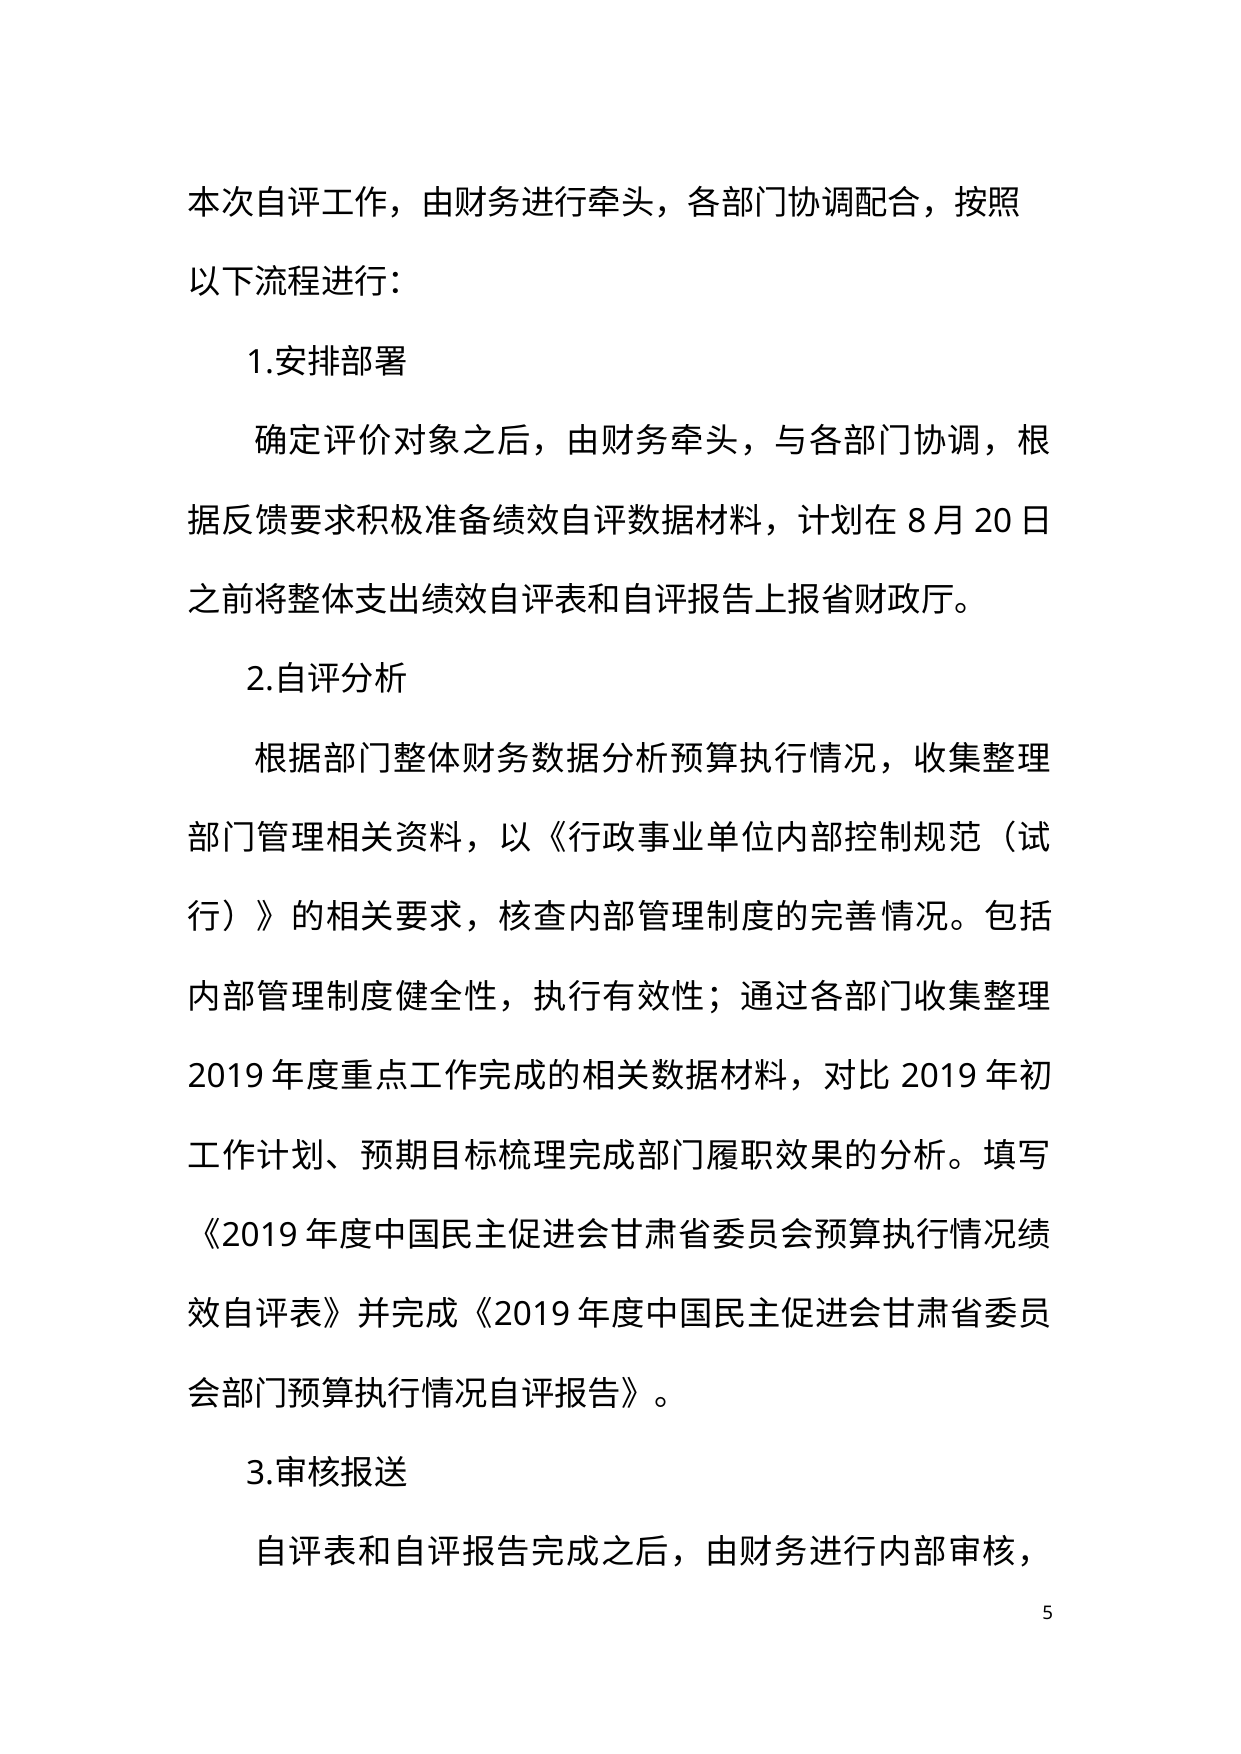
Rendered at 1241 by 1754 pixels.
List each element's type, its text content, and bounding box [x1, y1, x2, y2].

text 3.审核报送 [246, 1430, 1053, 1510]
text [187, 1510, 1053, 1589]
text 2.自评分析 [246, 637, 1053, 716]
text 确定评价对象之后，由财务牵头，与各部门协调，根据反馈要求积极准备绩效自评数据材料，计划在8月20日之前将整体支出绩效自评表和自评报告上报省财政厅。 [187, 398, 1053, 637]
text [187, 160, 1053, 319]
text 根据部门整体财务数据分析预算执行情况，收集整理部门管理相关资料，以《行政事业单位内部控制规范（试行）》的相关要求，核查内部管理制度的完善情况。包括内部管理制度健全性，执行有效性；通过各部门收集整理2019年度重点工作完成的相关数据材料，对比2019年初工作计划、预期目标梳理完成部门履职效果的分析。填写《2019年度中国民主促进会甘肃省委员会预算执行情况绩效自评表》并完成《2019年度中国民主促进会甘肃省委员会部门预算执行情况自评报告》。 [187, 716, 1053, 1430]
text 1.安排部署 [246, 319, 1053, 398]
